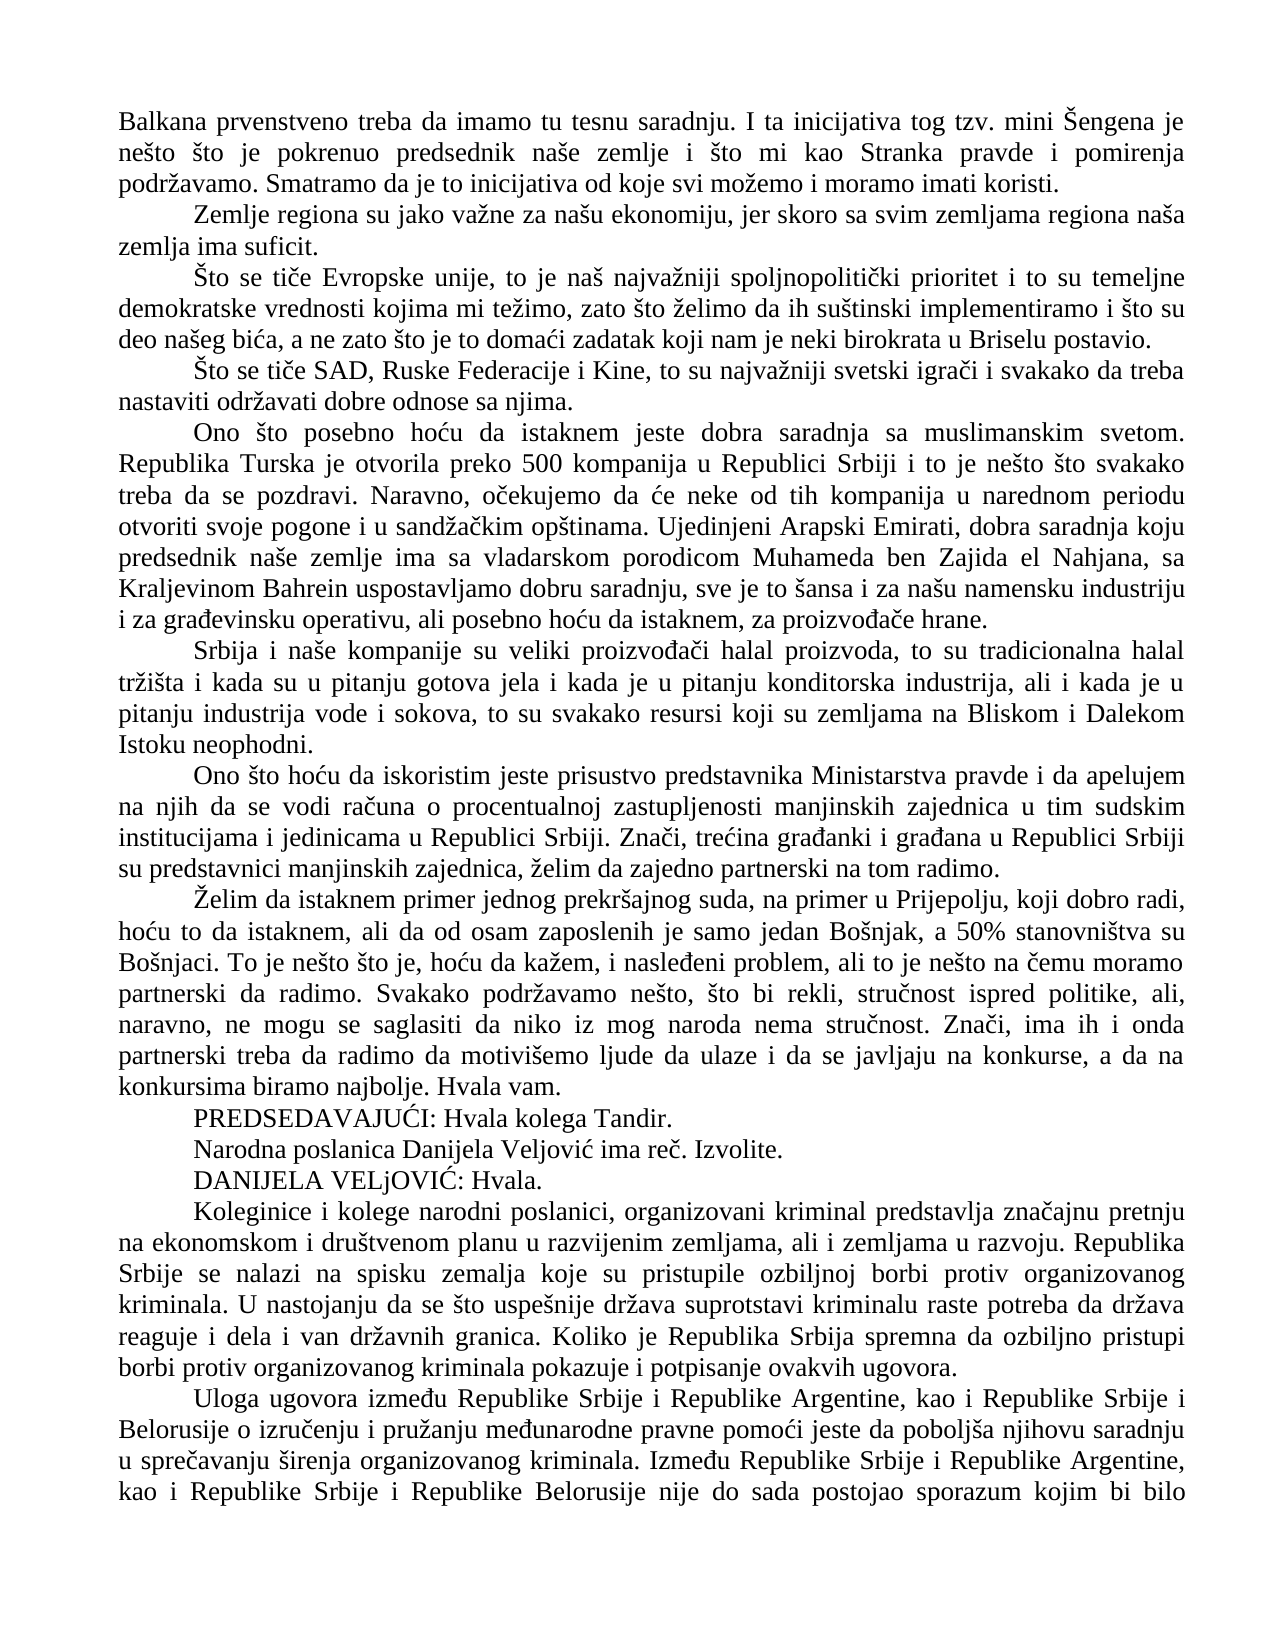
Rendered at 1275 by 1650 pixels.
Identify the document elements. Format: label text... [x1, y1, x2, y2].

text Što se tiče SAD, Ruske Federacije i Kine, to su najvažniji svetski igrači i svakako da treba nastaviti održavati dobre odnose sa njima. [118, 354, 1186, 416]
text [118, 1382, 1186, 1507]
text DANIJELA VELjOVIĆ: Hvala. [118, 1164, 1186, 1195]
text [118, 105, 1186, 198]
text Ono što posebno hoću da istaknem jeste dobra saradnja sa muslimanskim svetom. Republika Turska je otvorila preko 500 kompanija u Republici Srbiji i to je nešto što svakako treba da se pozdravi. Naravno, očekujemo da će neke od tih kompanija u narednom periodu otvoriti svoje pogone i u sandžačkim opštinama. Ujedinjeni Arapski Emirati, dobra saradnja koju predsednik naše zemlje ima sa vladarskom porodicom Muhameda ben Zajida el Nahjana, sa Kraljevinom Bahrein uspostavljamo dobru saradnju, sve je to šansa i za našu namensku industriju i za građevinsku operativu, ali posebno hoću da istaknem, za proizvođače hrane. [118, 416, 1186, 634]
text Želim da istaknem primer jednog prekršajnog suda, na primer u Prijepolju, koji dobro radi, hoću to da istaknem, ali da od osam zaposlenih je samo jedan Bošnjak, a 50% stanovništva su Bošnjaci. To je nešto što je, hoću da kažem, i nasleđeni problem, ali to je nešto na čemu moramo partnerski da radimo. Svakako podržavamo nešto, što bi rekli, stručnost ispred politike, ali, naravno, ne mogu se saglasiti da niko iz mog naroda nema stručnost. Znači, ima ih i onda partnerski treba da radimo da motivišemo ljude da ulaze i da se javljaju na konkurse, a da na konkursima biramo najbolje. Hvala vam. [118, 884, 1186, 1102]
text Srbija i naše kompanije su veliki proizvođači halal proizvoda, to su tradicionalna halal tržišta i kada su u pitanju gotova jela i kada je u pitanju konditorska industrija, ali i kada je u pitanju industrija vode i sokova, to su svakako resursi koji su zemljama na Bliskom i Dalekom Istoku neophodni. [118, 634, 1186, 759]
text Narodna poslanica Danijela Veljović ima reč. Izvolite. [118, 1133, 1186, 1164]
text Ono što hoću da iskoristim jeste prisustvo predstavnika Ministarstva pravde i da apelujem na njih da se vodi računa o procentualnoj zastupljenosti manjinskih zajednica u tim sudskim institucijama i jedinicama u Republici Srbiji. Znači, trećina građanki i građana u Republici Srbiji su predstavnici manjinskih zajednica, želim da zajedno partnerski na tom radimo. [118, 759, 1186, 884]
text Zemlje regiona su jako važne za našu ekonomiju, jer skoro sa svim zemljama regiona naša zemlja ima suficit. [118, 198, 1186, 261]
text Što se tiče Evropske unije, to je naš najvažniji spoljnopolitički prioritet i to su temeljne demokratske vrednosti kojima mi težimo, zato što želimo da ih suštinski implementiramo i što su deo našeg bića, a ne zato što je to domaći zadatak koji nam je neki birokrata u Briselu postavio. [118, 261, 1186, 354]
text Koleginice i kolege narodni poslanici, organizovani kriminal predstavlja značajnu pretnju na ekonomskom i društvenom planu u razvijenim zemljama, ali i zemljama u razvoju. Republika Srbije se nalazi na spisku zemalja koje su pristupile ozbiljnoj borbi protiv organizovanog kriminala. U nastojanju da se što uspešnije država suprotstavi kriminalu raste potreba da država reaguje i dela i van državnih granica. Koliko je Republika Srbija spremna da ozbiljno pristupi borbi protiv organizovanog kriminala pokazuje i potpisanje ovakvih ugovora. [118, 1195, 1186, 1382]
text PREDSEDAVAJUĆI: Hvala kolega Tandir. [118, 1102, 1186, 1133]
